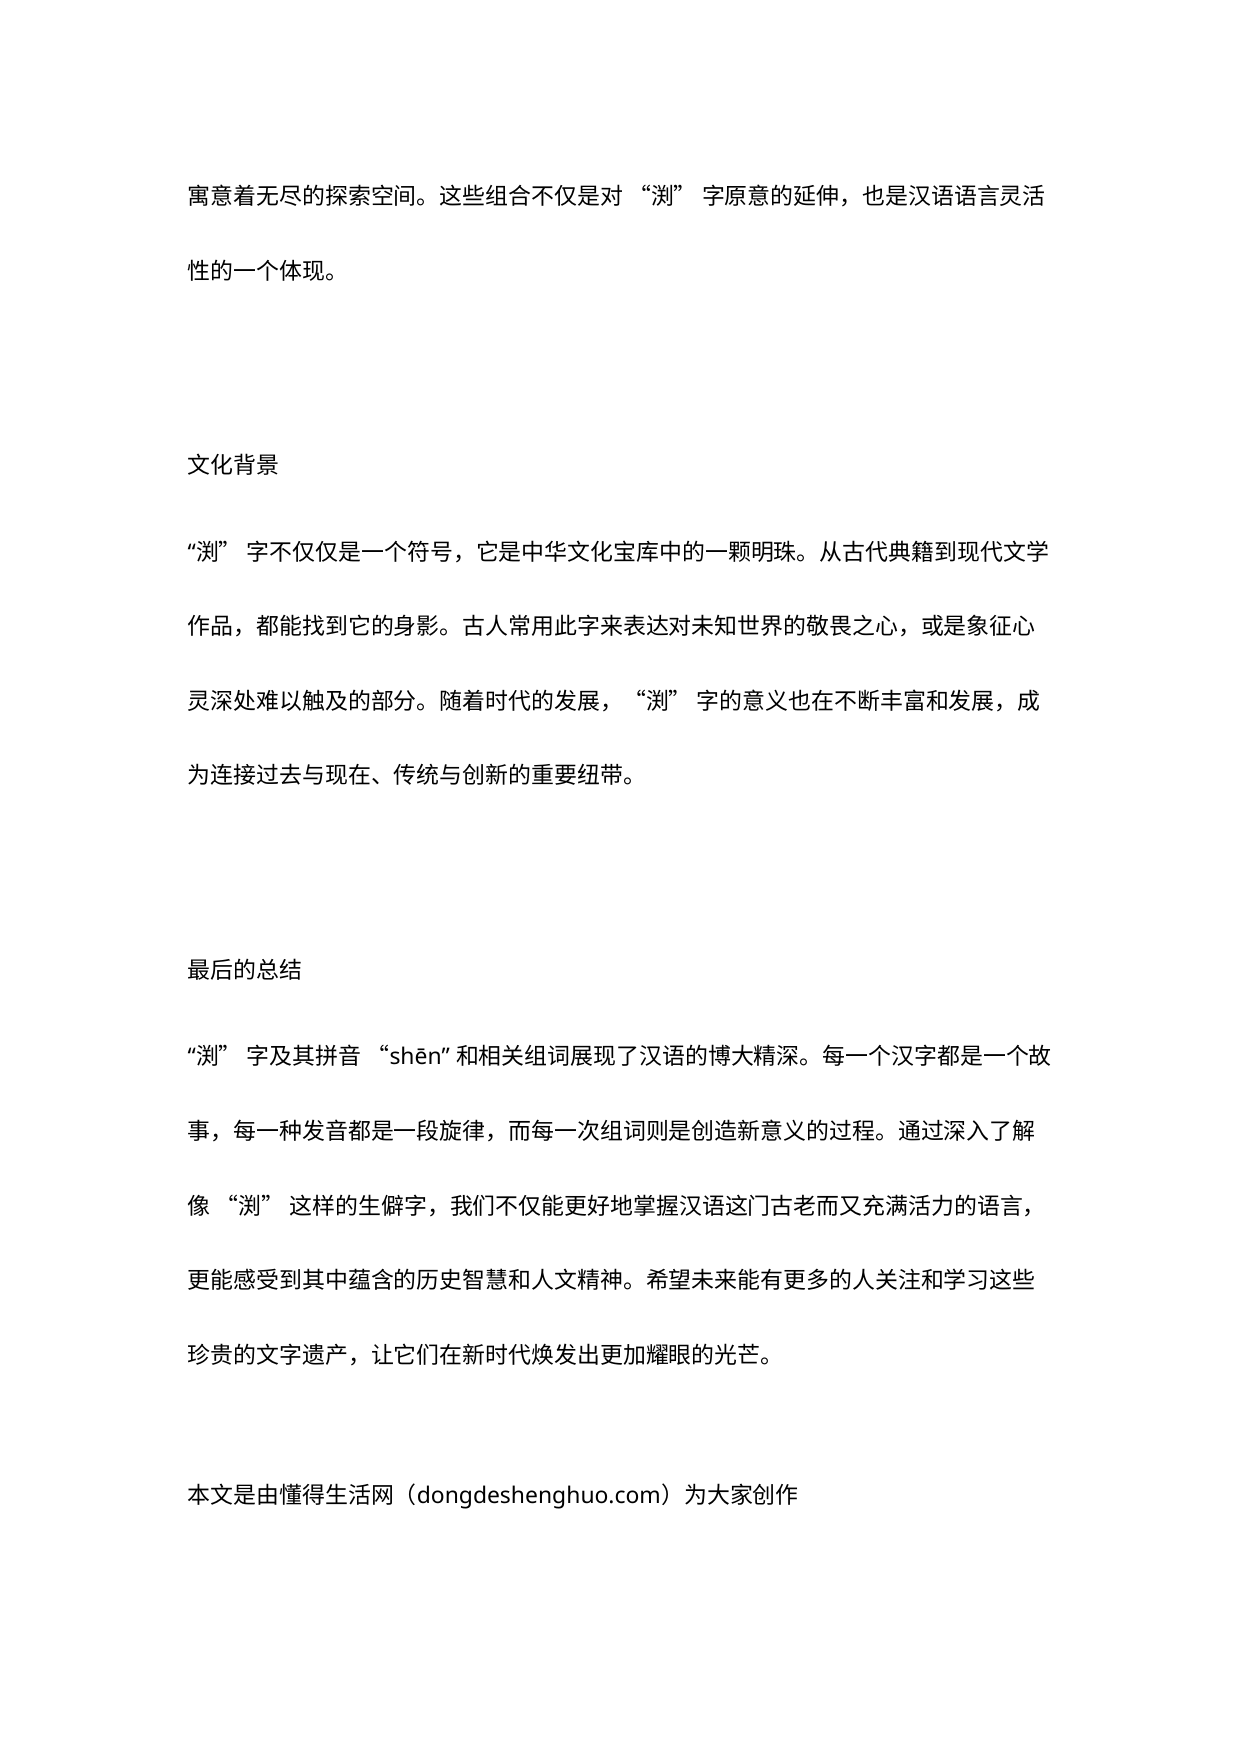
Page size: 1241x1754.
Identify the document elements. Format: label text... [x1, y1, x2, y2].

text 最后的总结 [187, 936, 1053, 1001]
text 文化背景 [187, 431, 1053, 496]
text “渕” 字不仅仅是一个符号，它是中华文化宝库中的一颗明珠。从古代典籍到现代文学作品，都能找到它的身影。古人常用此字来表达对未知世界的敬畏之心，或是象征心灵深处难以触及的部分。随着时代的发展，“渕” 字的意义也在不断丰富和发展，成为连接过去与现在、传统与创新的重要纽带。 [187, 517, 1053, 807]
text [187, 162, 1053, 302]
text 本文是由懂得生活网（dongdeshenghuo.com）为大家创作 [187, 1462, 1053, 1527]
text “渕” 字及其拼音 “shēn” 和相关组词展现了汉语的博大精深。每一个汉字都是一个故事，每一种发音都是一段旋律，而每一次组词则是创造新意义的过程。通过深入了解像 “渕” 这样的生僻字，我们不仅能更好地掌握汉语这门古老而又充满活力的语言，更能感受到其中蕴含的历史智慧和人文精神。希望未来能有更多的人关注和学习这些珍贵的文字遗产，让它们在新时代焕发出更加耀眼的光芒。 [187, 1022, 1053, 1386]
